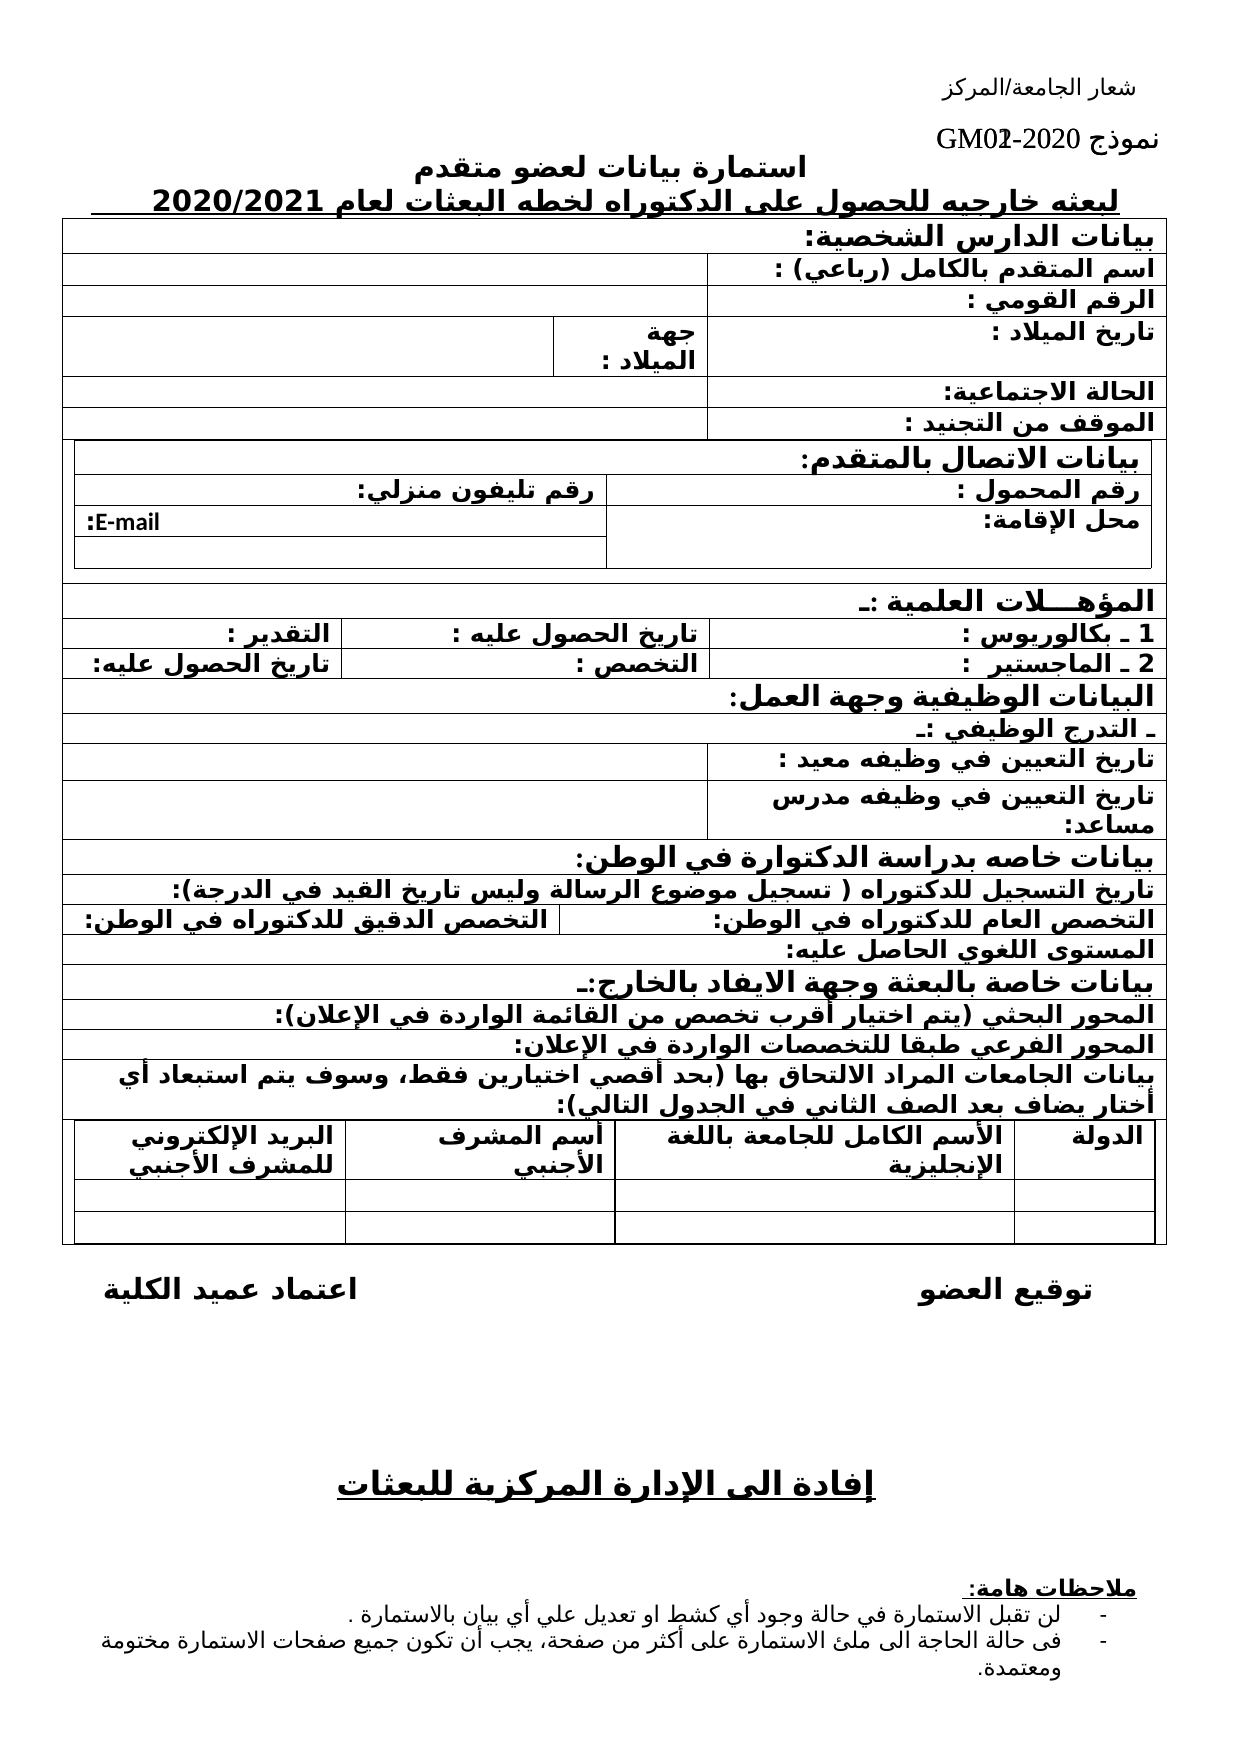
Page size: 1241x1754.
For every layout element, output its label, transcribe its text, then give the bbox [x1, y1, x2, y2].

table_cell [75, 1212, 345, 1243]
table_cell [1015, 1121, 1154, 1179]
table_cell بيانات خاصه بدراسة الدكتوارة في الوطن: [63, 840, 1166, 874]
table_cell بيانات الجامعات المراد الالتحاق بها (بحد أقصي اختيارين فقط، وسوف يتم استبعاد أي أختار يضاف بعد الصف الثاني في الجدول التالي): [63, 1060, 1166, 1119]
table_cell التخصص : [342, 649, 709, 678]
table_cell [1015, 1180, 1154, 1211]
table_cell الرقم القومي : [708, 286, 1166, 316]
table_cell 2 ـ الماجستير : [710, 649, 1166, 678]
table_cell [63, 377, 707, 407]
table_cell التخصص الدقيق للدكتوراه في الوطن: [63, 905, 559, 934]
table_cell الموقف من التجنيد : [708, 408, 1166, 439]
table_cell تاريخ الميلاد : [708, 317, 1166, 376]
table_cell [63, 408, 707, 439]
text توقيع العضو اعتماد عميد الكلية [74, 1273, 1137, 1307]
table_cell المحور الفرعي طبقا للتخصصات الواردة في الإعلان: [63, 1030, 1166, 1059]
table_cell [1015, 1212, 1154, 1243]
table_cell تاريخ الحصول عليه: [63, 649, 341, 678]
table_cell التخصص العام للدكتوراه في الوطن: [560, 905, 1166, 934]
table_cell المؤهـــلات العلمية :ـ [63, 584, 1166, 618]
table_cell [63, 440, 1166, 583]
table_cell [63, 254, 707, 285]
table_cell المستوى اللغوي الحاصل عليه: [63, 935, 1166, 964]
table_cell [75, 1180, 345, 1211]
table_cell [63, 317, 553, 376]
table_cell تاريخ التسجيل للدكتوراه ( تسجيل موضوع الرسالة وليس تاريخ القيد في الدرجة): [63, 875, 1166, 904]
table_cell [63, 744, 707, 780]
text استمارة بيانات لعضو متقدم [74, 150, 1137, 184]
table_cell بيانات خاصة بالبعثة وجهة الايفاد بالخارج:ـ [63, 965, 1166, 999]
table_cell تاريخ الحصول عليه : [342, 619, 709, 648]
table_cell [616, 1180, 1014, 1211]
table_header بيانات الدارس الشخصية: [63, 219, 1166, 253]
table_cell [346, 1180, 614, 1211]
table_cell [1156, 1120, 1166, 1244]
table_cell [63, 286, 707, 316]
table_cell [616, 1212, 1014, 1243]
table_cell جهة الميلاد : [554, 317, 707, 376]
table_cell [346, 1121, 614, 1179]
table_cell الحالة الاجتماعية: [708, 377, 1166, 407]
text إفادة الى الإدارة المركزية للبعثات [74, 1464, 1137, 1503]
table_cell البيانات الوظيفية وجهة العمل: [63, 679, 1166, 713]
table_cell 1 ـ بكالوريوس : [710, 619, 1166, 648]
table_cell [75, 1121, 345, 1179]
table_cell [63, 781, 707, 839]
table_cell [346, 1212, 614, 1243]
table_cell [616, 1121, 1014, 1179]
table_cell ـ التدرج الوظيفي :ـ [63, 714, 1166, 743]
table_cell تاريخ التعيين في وظيفه مدرس مساعد: [708, 781, 1166, 839]
table_cell تاريخ التعيين في وظيفه معيد : [708, 744, 1166, 780]
text لبعثه خارجيه للحصول على الدكتوراه لخطه البعثات لعام 2020/2021 [74, 184, 1137, 218]
table_cell التقدير : [63, 619, 341, 648]
table_cell المحور البحثي (يتم اختيار أقرب تخصص من القائمة الواردة في الإعلان): [63, 1000, 1166, 1029]
table_cell [63, 1120, 74, 1244]
table_cell اسم المتقدم بالكامل (رباعي) : [708, 254, 1166, 285]
